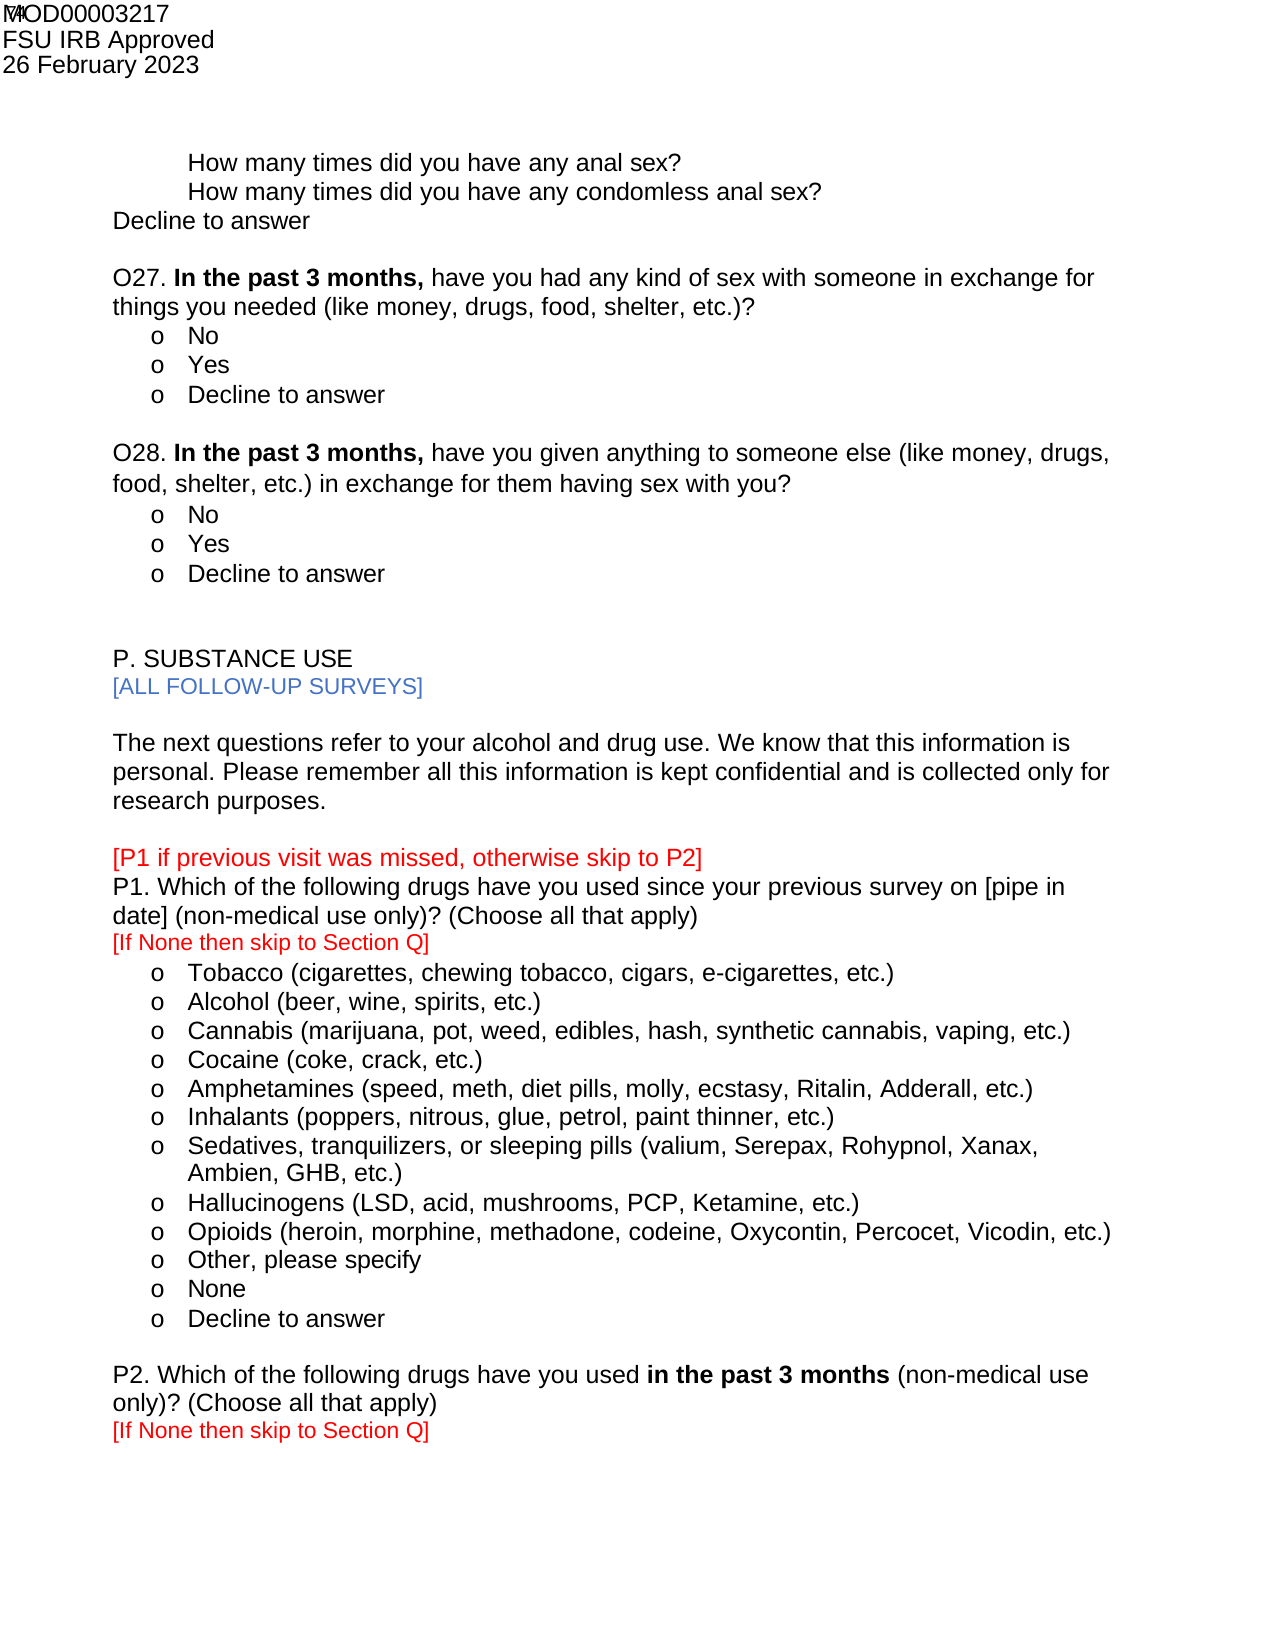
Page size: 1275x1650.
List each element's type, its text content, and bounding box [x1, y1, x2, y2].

list No [150, 500, 1273, 530]
list Decline to answer [150, 1303, 1273, 1333]
list Amphetamines (speed, meth, diet pills, molly, ecstasy, Ritalin, Adderall, etc.) [150, 1074, 1273, 1103]
list Other, please specify [150, 1246, 1273, 1274]
text P2. Which of the following drugs have you used in the past 3 months (non-medical use only)? (Choose all that apply) [112, 1360, 1149, 1417]
text O28. In the past 3 months, have you given anything to someone else (like money, drugs, food, shelter, etc.) in exchange for them having sex with you? [112, 438, 1149, 498]
list Hallucinogens (LSD, acid, mushrooms, PCP, Ketamine, etc.) [150, 1187, 1273, 1217]
list Tobacco (cigarettes, chewing tobacco, cigars, e-cigarettes, etc.) [150, 958, 1273, 988]
list Cocaine (coke, crack, etc.) [150, 1045, 1273, 1074]
text O27. In the past 3 months, have you had any kind of sex with someone in exchange for things you needed (like money, drugs, food, shelter, etc.)? [112, 263, 1149, 321]
text How many times did you have any anal sex? [187, 148, 1273, 177]
list No [150, 321, 1273, 351]
text Decline to answer [112, 206, 1273, 234]
list Alcohol (beer, wine, spirits, etc.) [150, 988, 1273, 1017]
text [P1 if previous visit was missed, otherwise skip to P2] [112, 843, 1273, 872]
list Yes [150, 530, 1273, 559]
list Sedatives, tranquilizers, or sleeping pills (valium, Serepax, Rohypnol, Xanax, Ambien, GHB, etc.) [150, 1132, 1137, 1187]
list None [150, 1274, 1273, 1303]
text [187, 177, 1273, 206]
text [If None then skip to Section Q] [112, 1417, 1273, 1443]
text [ALL FOLLOW-UP SURVEYS] [112, 673, 1273, 699]
text The next questions refer to your alcohol and drug use. We know that this information is personal. Please remember all this information is kept confidential and is collected only for research purposes. [112, 728, 1162, 814]
text [If None then skip to Section Q] [112, 929, 1273, 956]
list Decline to answer [150, 379, 1273, 409]
text P1. Which of the following drugs have you used since your previous survey on [pipe in date] (non-medical use only)? (Choose all that apply) [112, 872, 1127, 929]
list SUBSTANCE USE [112, 644, 1273, 673]
list Cannabis (marijuana, pot, weed, edibles, hash, synthetic cannabis, vaping, etc.) [150, 1017, 1273, 1045]
list Yes [150, 351, 1273, 379]
list Decline to answer [150, 559, 1273, 589]
list Opioids (heroin, morphine, methadone, codeine, Oxycontin, Percocet, Vicodin, etc.) [150, 1217, 1273, 1246]
list Inhalants (poppers, nitrous, glue, petrol, paint thinner, etc.) [150, 1103, 1273, 1132]
